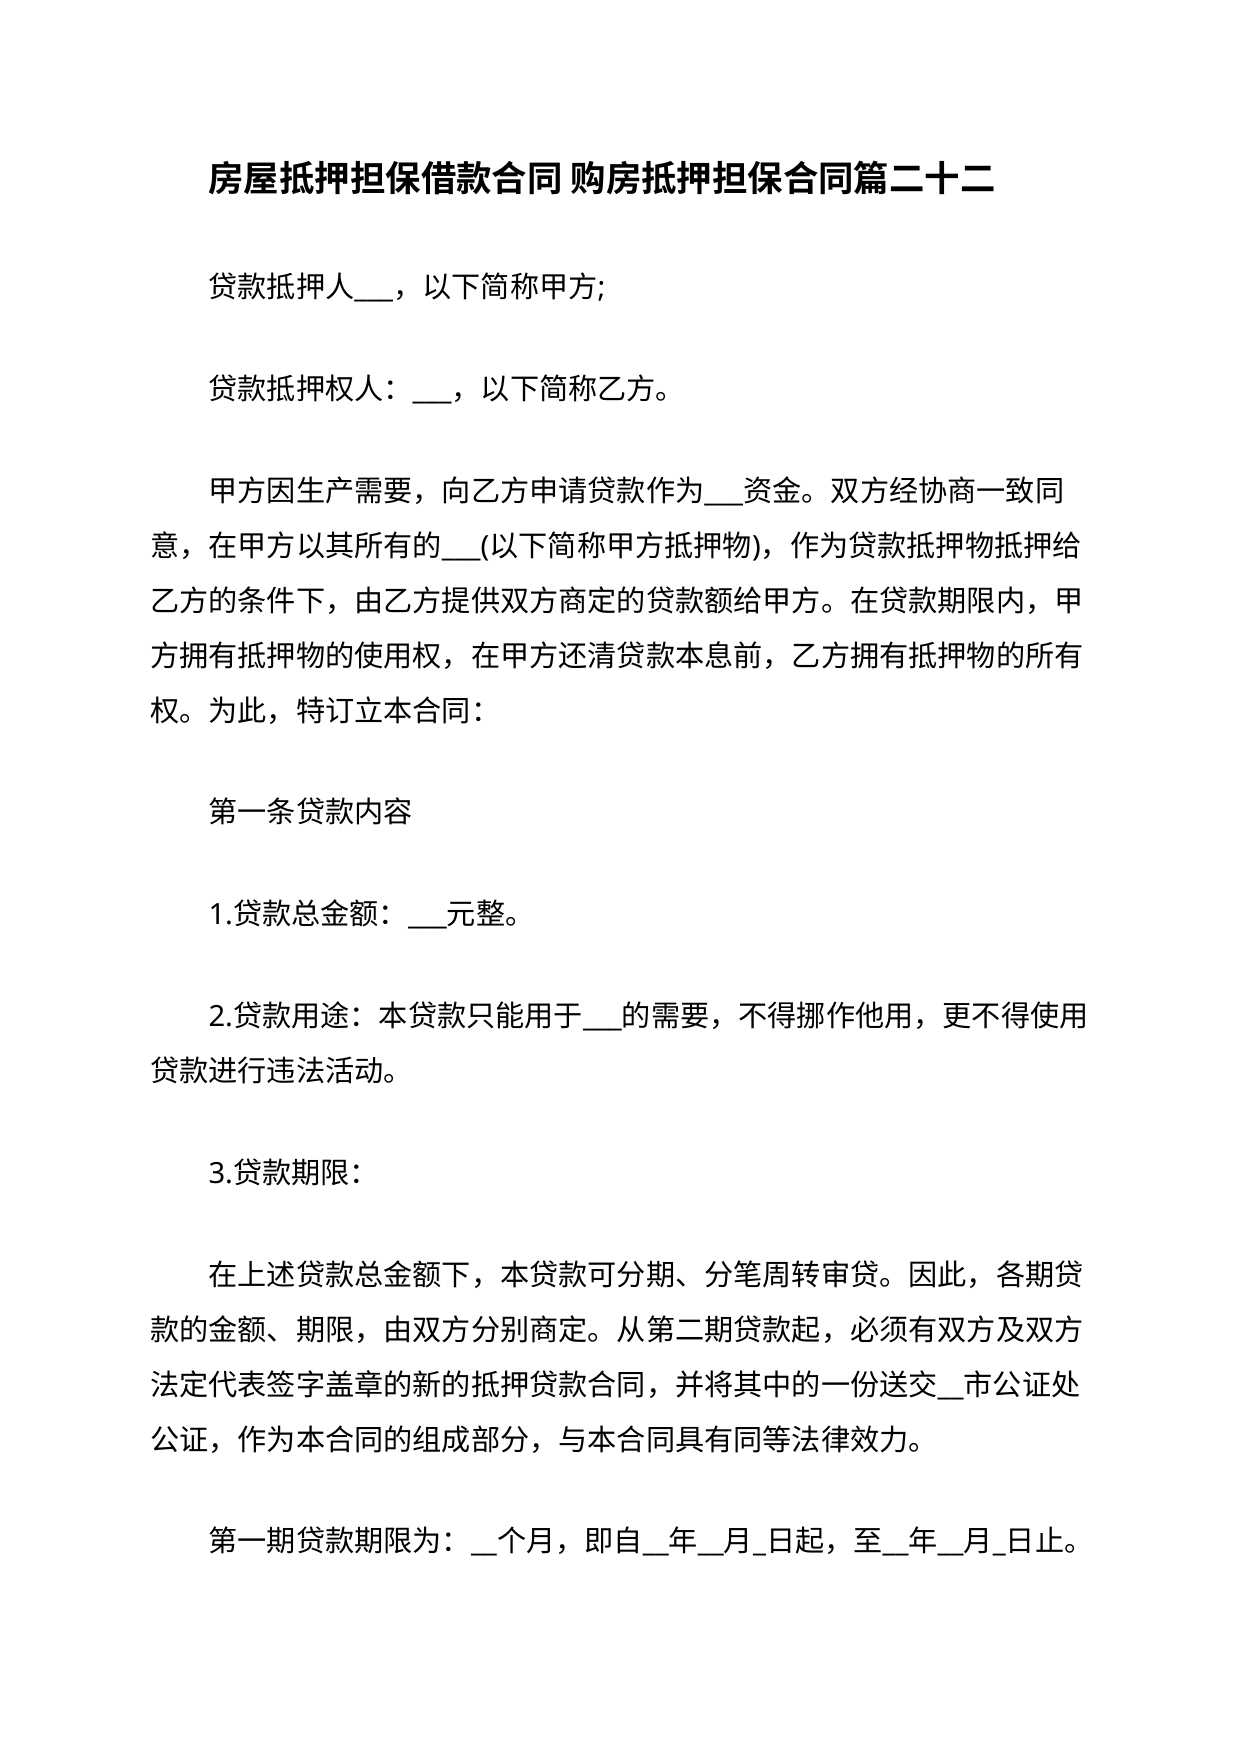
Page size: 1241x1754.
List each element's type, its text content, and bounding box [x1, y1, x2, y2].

text 贷款抵押权人：___，以下简称乙方。 [150, 365, 1090, 408]
text 在上述贷款总金额下，本贷款可分期、分笔周转审贷。因此，各期贷款的金额、期限，由双方分别商定。从第二期贷款起，必须有双方及双方法定代表签字盖章的新的抵押贷款合同，并将其中的一份送交__市公证处公证，作为本合同的组成部分，与本合同具有同等法律效力。 [150, 1251, 1090, 1458]
text 房屋抵押担保借款合同 购房抵押担保合同篇二十二 [150, 150, 1090, 201]
text 贷款抵押人___，以下简称甲方; [150, 263, 1090, 306]
text 第一条贷款内容 [150, 789, 1090, 831]
text 甲方因生产需要，向乙方申请贷款作为___资金。双方经协商一致同意，在甲方以其所有的___(以下简称甲方抵押物)，作为贷款抵押物抵押给乙方的条件下，由乙方提供双方商定的贷款额给甲方。在贷款期限内，甲方拥有抵押物的使用权，在甲方还清贷款本息前，乙方拥有抵押物的所有权。为此，特订立本合同： [150, 467, 1090, 729]
text 第一期贷款期限为：__个月，即自__年__月_日起，至__年__月_日止。 [150, 1518, 1090, 1560]
text 1.贷款总金额：___元整。 [150, 891, 1090, 933]
text 3.贷款期限： [150, 1149, 1090, 1192]
text 2.贷款用途：本贷款只能用于___的需要，不得挪作他用，更不得使用贷款进行违法活动。 [150, 993, 1090, 1090]
